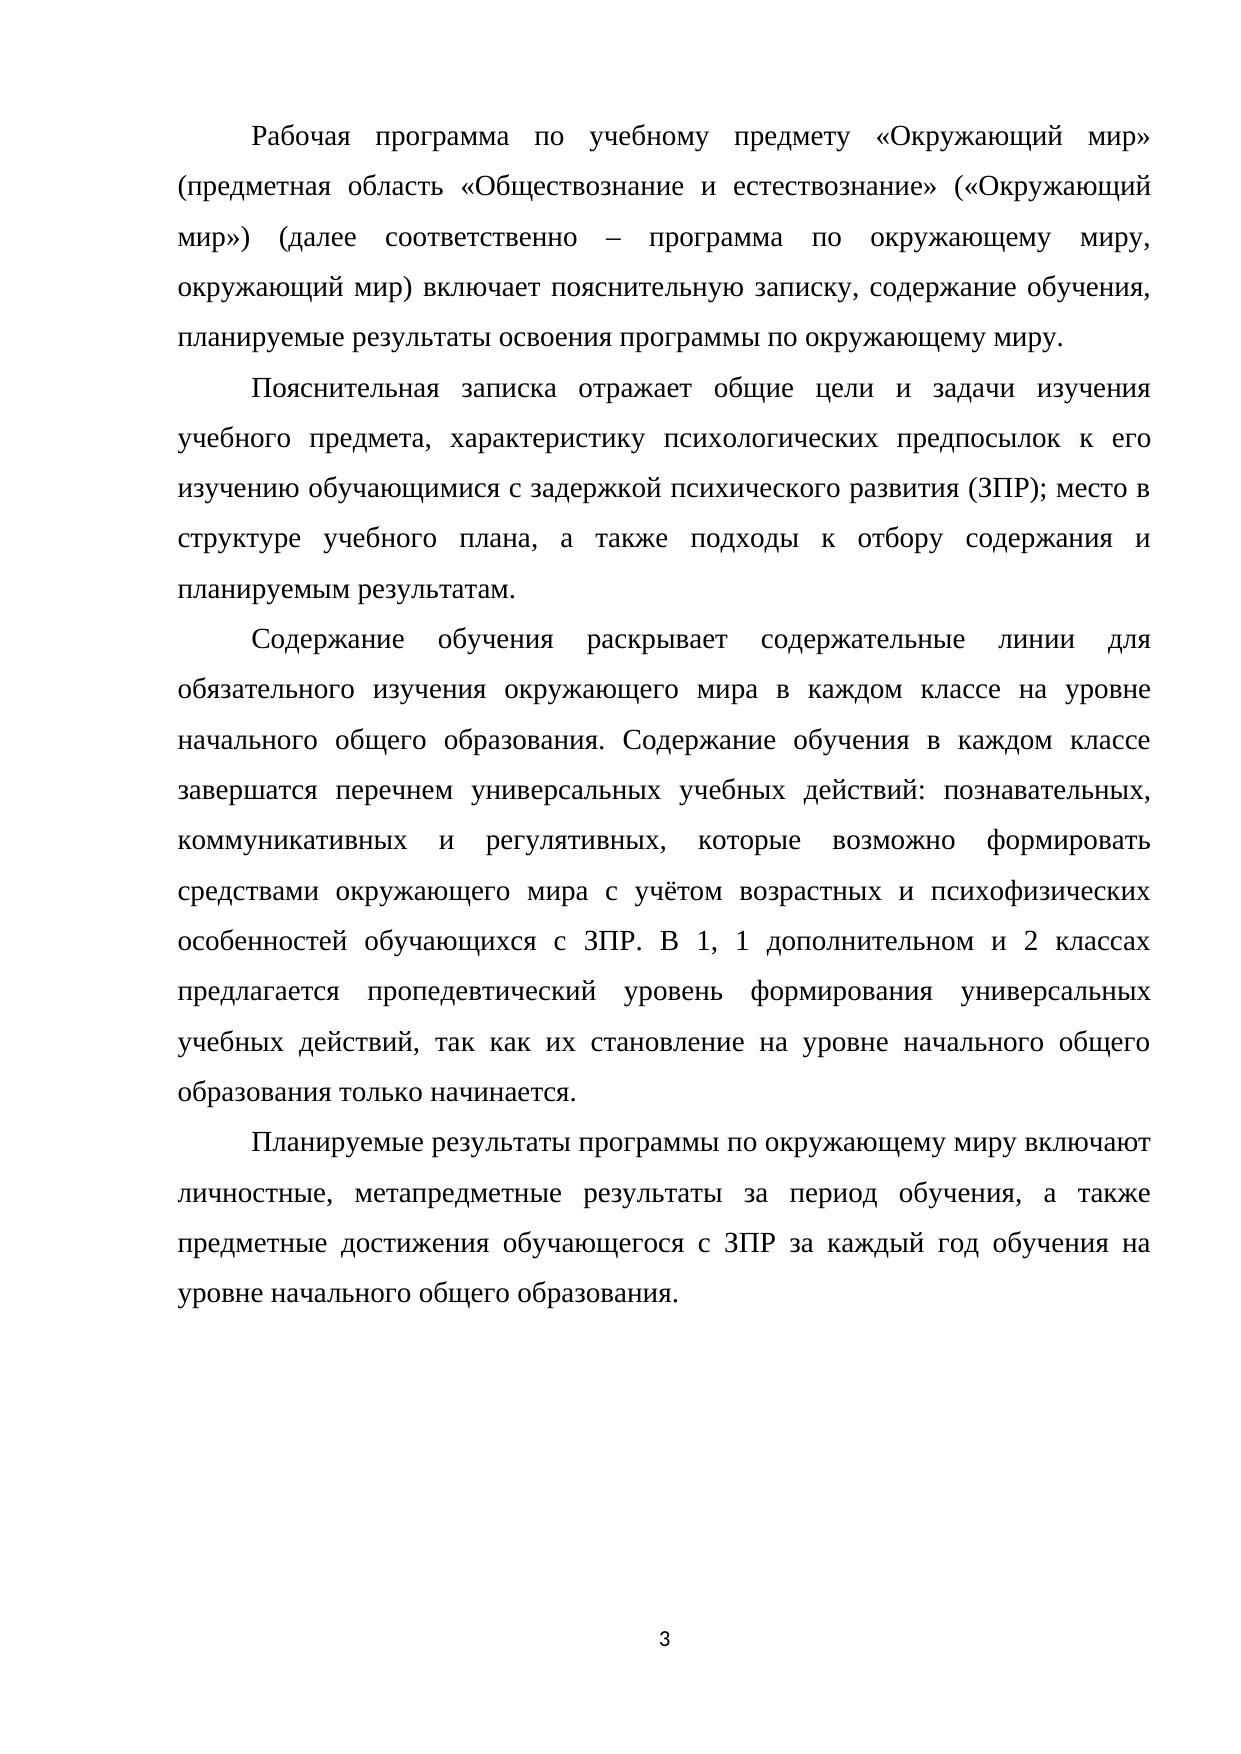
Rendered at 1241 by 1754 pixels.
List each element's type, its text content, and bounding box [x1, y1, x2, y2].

text Содержание обучения раскрывает содержательные линии для обязательного изучения окружающего мира в каждом классе на уровне начального общего образования. Содержание обучения в каждом классе завершатся перечнем универсальных учебных действий: познавательных, коммуникативных и регулятивных, которые возможно формировать средствами окружающего мира с учётом возрастных и психофизических особенностей обучающихся с ЗПР. В 1, 1 дополнительном и 2 классах предлагается пропедевтический уровень формирования универсальных учебных действий, так как их становление на уровне начального общего образования только начинается. [177, 621, 1152, 1108]
text Рабочая программа по учебному предмету «Окружающий мир» (предметная область «Обществознание и естествознание» («Окружающий мир») (далее соответственно – программа по окружающему миру, окружающий мир) включает пояснительную записку, содержание обучения, планируемые результаты освоения программы по окружающему миру. [177, 118, 1152, 353]
text Планируемые результаты программы по окружающему миру включают личностные, метапредметные результаты за период обучения, а также предметные достижения обучающегося с ЗПР за каждый год обучения на уровне начального общего образования. [177, 1124, 1152, 1309]
text Пояснительная записка отражает общие цели и задачи изучения учебного предмета, характеристику психологических предпосылок к его изучению обучающимися с задержкой психического развития (ЗПР); место в структуре учебного плана, а также подходы к отбору содержания и планируемым результатам. [177, 370, 1152, 604]
